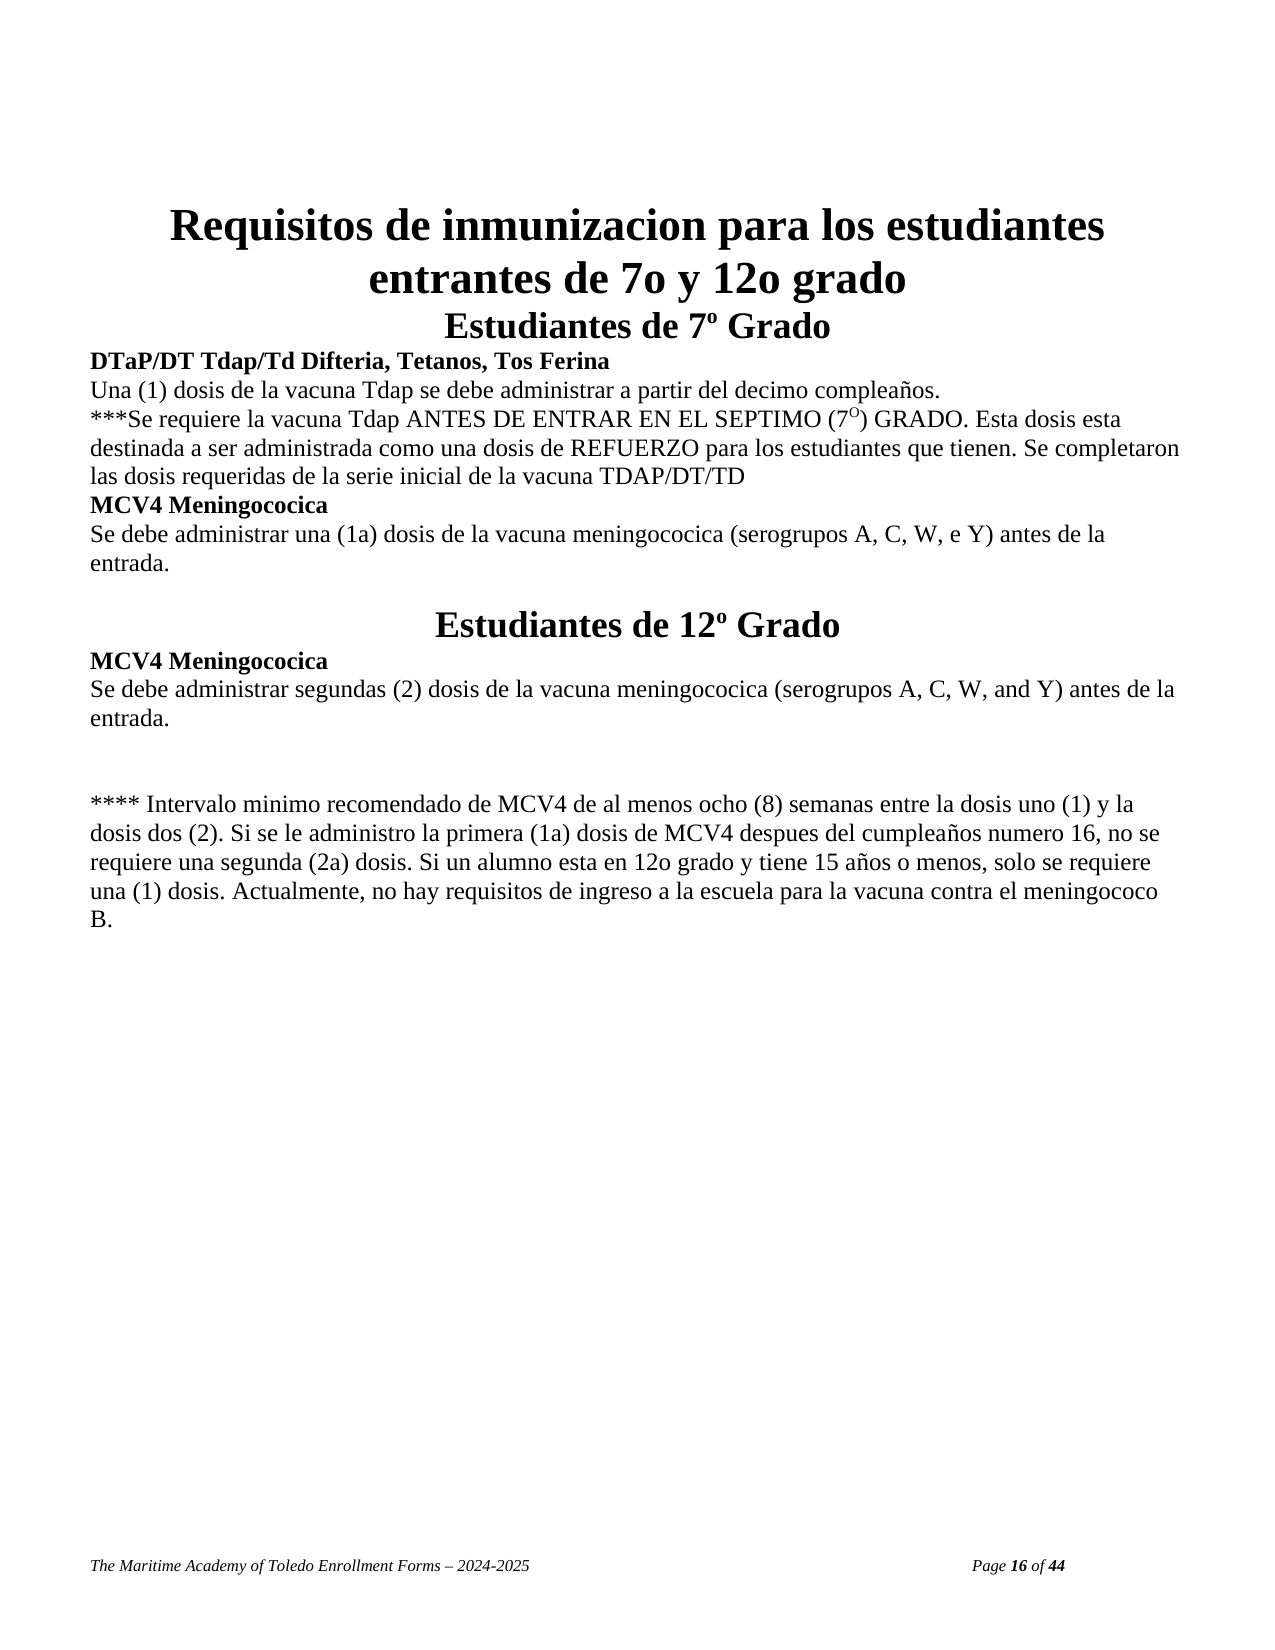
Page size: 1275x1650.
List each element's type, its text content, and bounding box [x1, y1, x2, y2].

text Estudiantes de 7o Grado [90, 303, 1185, 346]
text MCV4 Meningococica [90, 490, 1185, 519]
text Estudiantes de 12o Grado [90, 603, 1185, 646]
text Una (1) dosis de la vacuna Tdap se debe administrar a partir del decimo compleaños. [90, 375, 1185, 404]
text **** Intervalo minimo recomendado de MCV4 de al menos ocho (8) semanas entre la dosis uno (1) y la dosis dos (2). Si se le administro la primera (1a) dosis de MCV4 despues del cumpleaños numero 16, no se requiere una segunda (2a) dosis. Si un alumno esta en 12o grado y tiene 15 años o menos, solo se requiere una (1) dosis. Actualmente, no hay requisitos de ingreso a la escuela para la vacuna contra el meningococo B. [90, 789, 1185, 933]
text Se debe administrar segundas (2) dosis de la vacuna meningococica (serogrupos A, C, W, and Y) antes de la entrada. [90, 674, 1185, 732]
text DTaP/DT Tdap/Td Difteria, Tetanos, Tos Ferina [90, 346, 1185, 375]
text Requisitos de inmunizacion para los estudiantes entrantes de 7o y 12o grado [90, 198, 1185, 303]
text Se debe administrar una (1a) dosis de la vacuna meningococica (serogrupos A, C, W, e Y) antes de la entrada. [90, 519, 1185, 576]
text MCV4 Meningococica [90, 646, 1185, 674]
text ***Se requiere la vacuna Tdap ANTES DE ENTRAR EN EL SEPTIMO (7O) GRADO. Esta dosis esta destinada a ser administrada como una dosis de REFUERZO para los estudiantes que tienen. Se completaron las dosis requeridas de la serie inicial de la vacuna TDAP/DT/TD [90, 404, 1185, 490]
